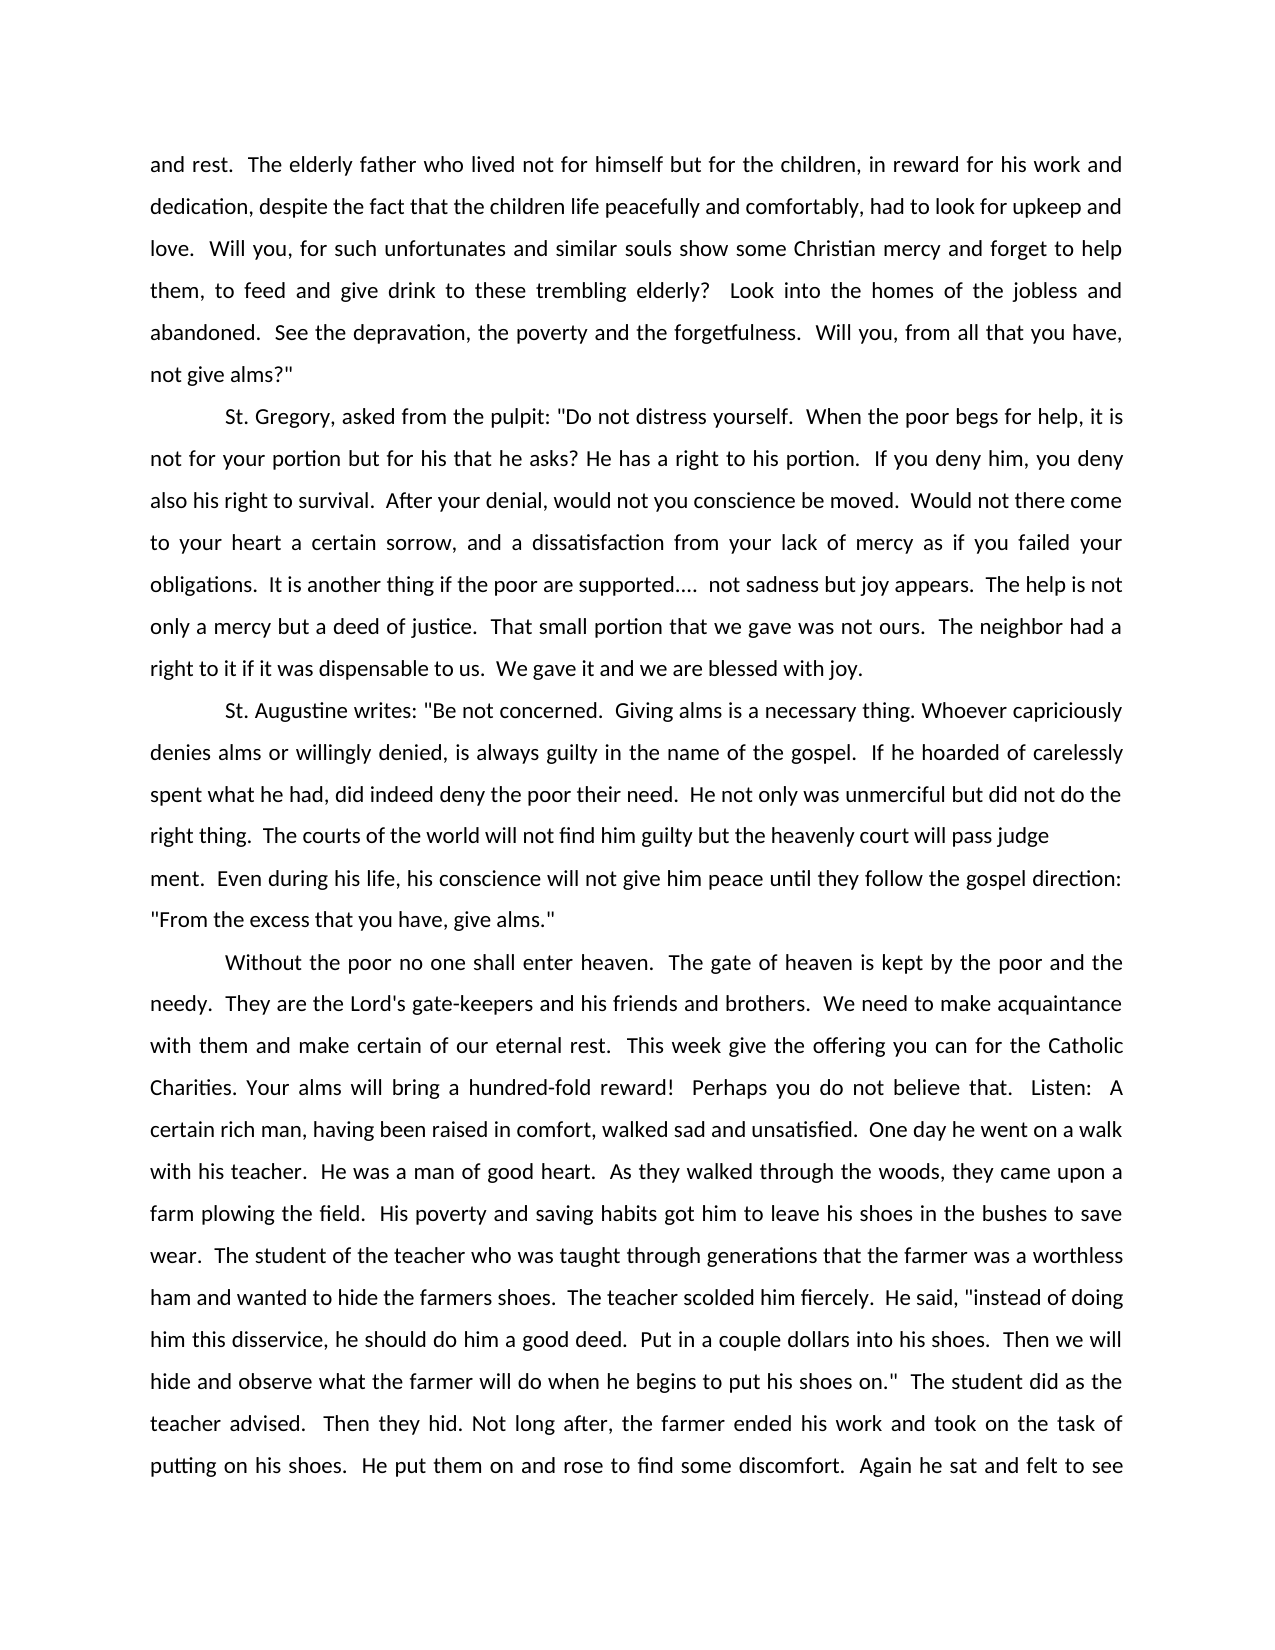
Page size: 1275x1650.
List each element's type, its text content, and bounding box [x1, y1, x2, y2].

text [150, 948, 1125, 1479]
text St. Augustine writes: "Be not concerned. Giving alms is a necessary thing. Whoever capriciously denies alms or willingly denied, is always guilty in the name of the gospel. If he hoarded of carelessly spent what he had, did indeed deny the poor their need. He not only was unmerciful but did not do the right thing. The courts of the world will not find him guilty but the heavenly court will pass judge [150, 696, 1125, 850]
text St. Gregory, asked from the pulpit: "Do not distress yourself. When the poor begs for help, it is not for your portion but for his that he asks? He has a right to his portion. If you deny him, you deny also his right to survival. After your denial, would not you conscience be moved. Would not there come to your heart a certain sorrow, and a dissatisfaction from your lack of mercy as if you failed your obligations. It is another thing if the poor are supported.... not sadness but joy appears. The help is not only a mercy but a deed of justice. That small portion that we gave was not ours. The neighbor had a right to it if it was dispensable to us. We gave it and we are blessed with joy. [150, 402, 1125, 682]
text ment. Even during his life, his conscience will not give him peace until they follow the gospel direction: "From the excess that you have, give alms." [150, 864, 1125, 934]
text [150, 150, 1125, 388]
